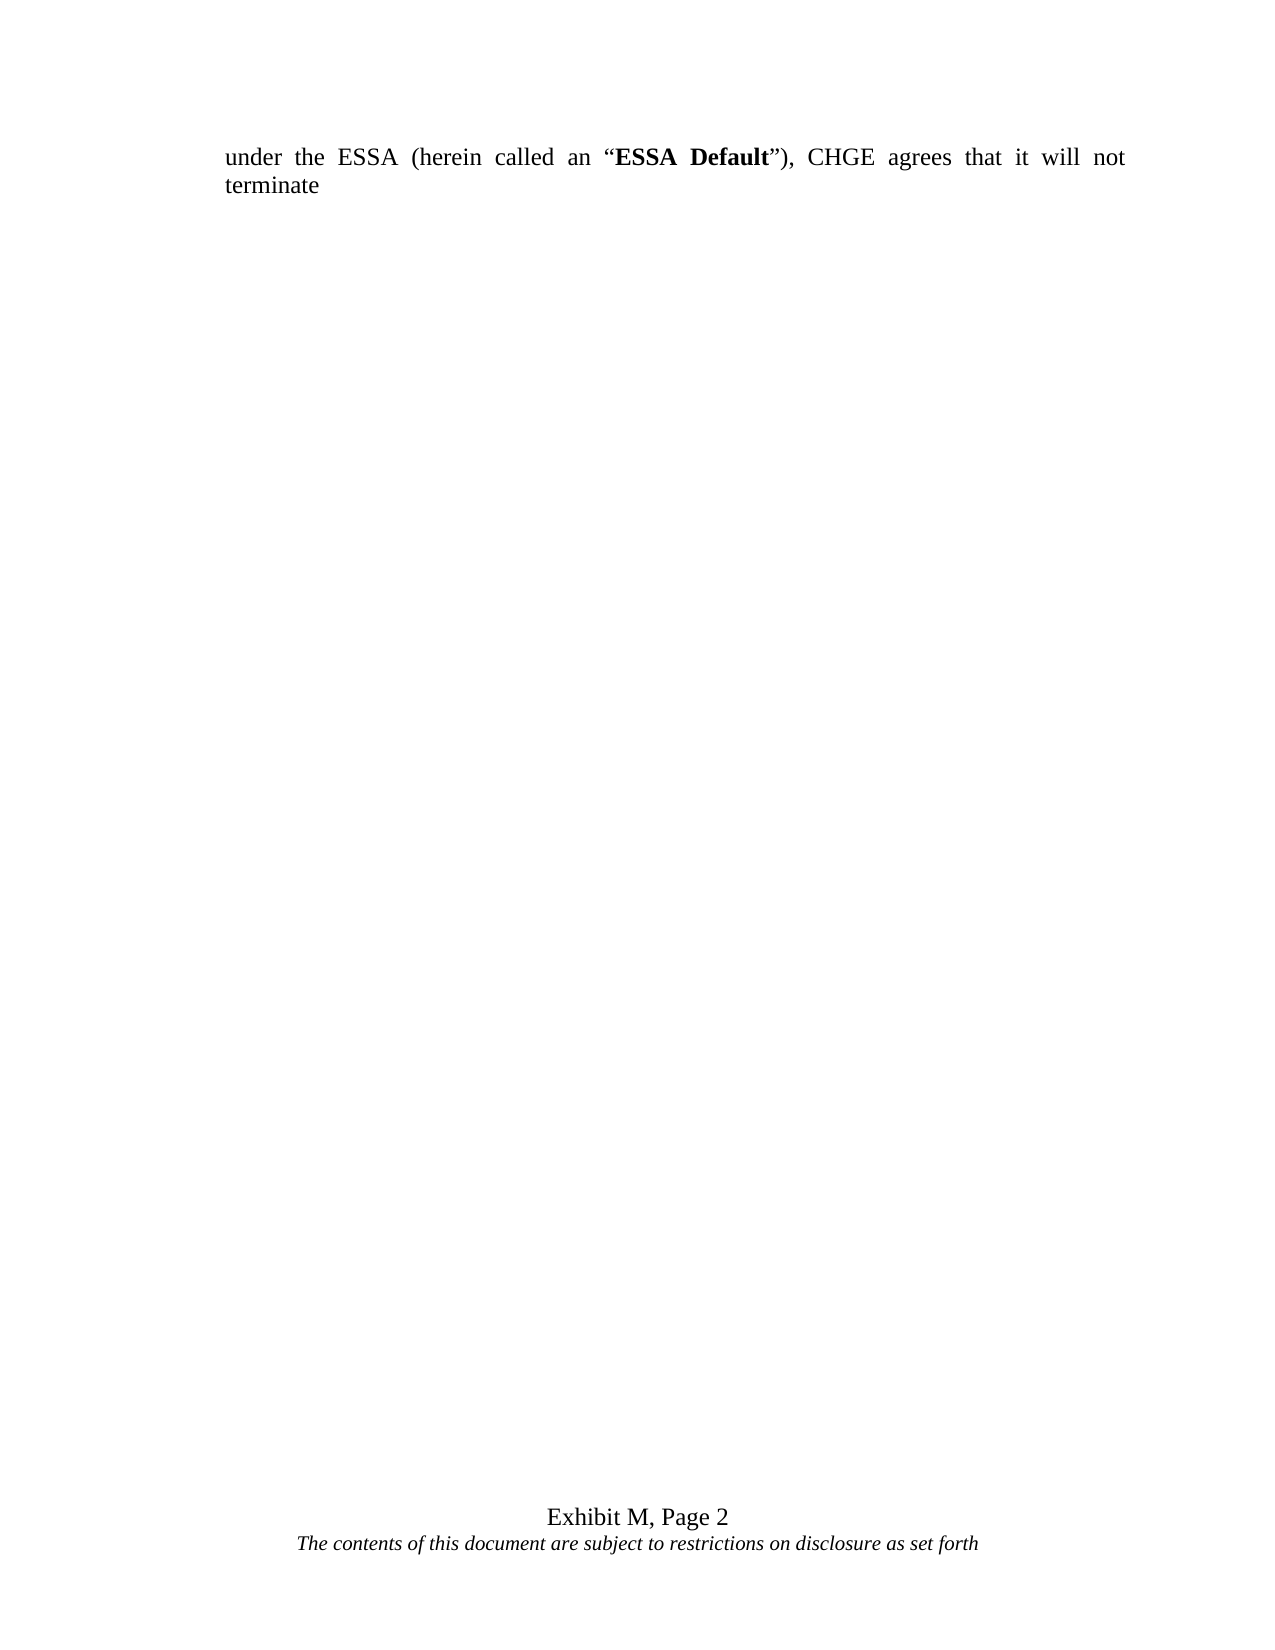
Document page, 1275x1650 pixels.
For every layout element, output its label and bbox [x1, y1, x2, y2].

list [225, 142, 1125, 199]
